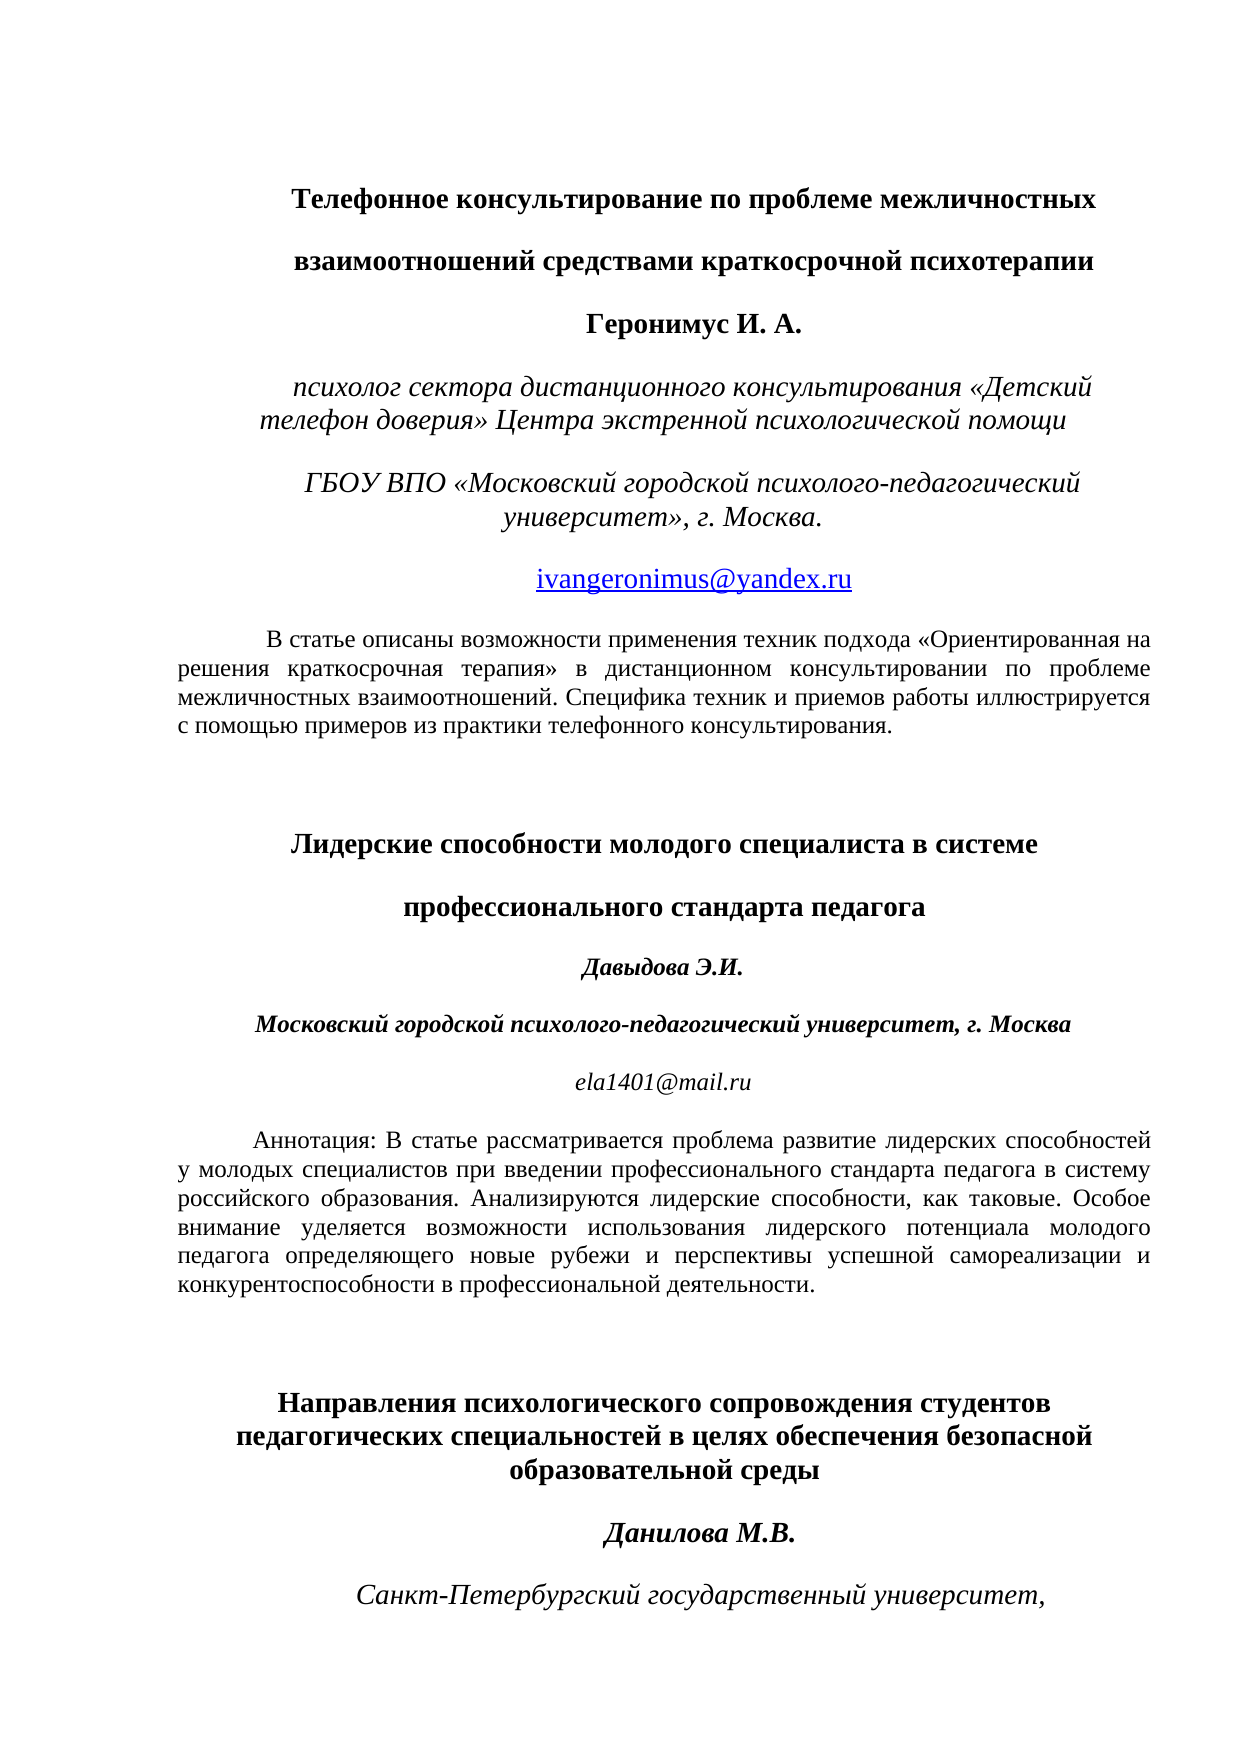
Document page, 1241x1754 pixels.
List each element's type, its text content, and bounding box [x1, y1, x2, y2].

text Аннотация: В статье рассматривается проблема развитие лидерских способностей у молодых специалистов при введении профессионального стандарта педагога в систему российского образования. Анализируются лидерские способности, как таковые. Особое внимание уделяется возможности использования лидерского потенциала молодого педагога определяющего новые рубежи и перспективы успешной самореализации и конкурентоспособности в профессиональной деятельности. [177, 1125, 1152, 1298]
text Направления психологического сопровождения студентов педагогических специальностей в целях обеспечения безопасной образовательной среды [177, 1385, 1152, 1486]
text Санкт-Петербургский государственный университет, [177, 1577, 1152, 1611]
text Московский городской психолого-педагогический университет, г. Москва [177, 1009, 1152, 1038]
text профессионального стандарта педагога [177, 889, 1152, 922]
text взаимоотношений средствами краткосрочной психотерапии [177, 243, 1152, 277]
text Телефонное консультирование по проблеме межличностных [177, 181, 1152, 214]
text Данилова М.В. [177, 1515, 1152, 1548]
text психолог сектора дистанционного консультирования «Детский телефон доверия» Центра экстренной психологической помощи [177, 369, 1152, 436]
text Геронимус И. А. [177, 306, 1152, 340]
text ela1401@mail.ru [177, 1067, 1152, 1096]
text ГБОУ ВПО «Московский городской психолого-педагогический университет», г. Москва. [177, 465, 1152, 532]
text ivangeronimus@yandex.ru [177, 561, 1152, 595]
text В статье описаны возможности применения техник подхода «Ориентированная на решения краткосрочная терапия» в дистанционном консультировании по проблеме межличностных взаимоотношений. Специфика техник и приемов работы иллюстрируется с помощью примеров из практики телефонного консультирования. [177, 624, 1152, 739]
text Давыдова Э.И. [177, 952, 1152, 980]
text Лидерские способности молодого специалиста в системе [177, 826, 1152, 860]
